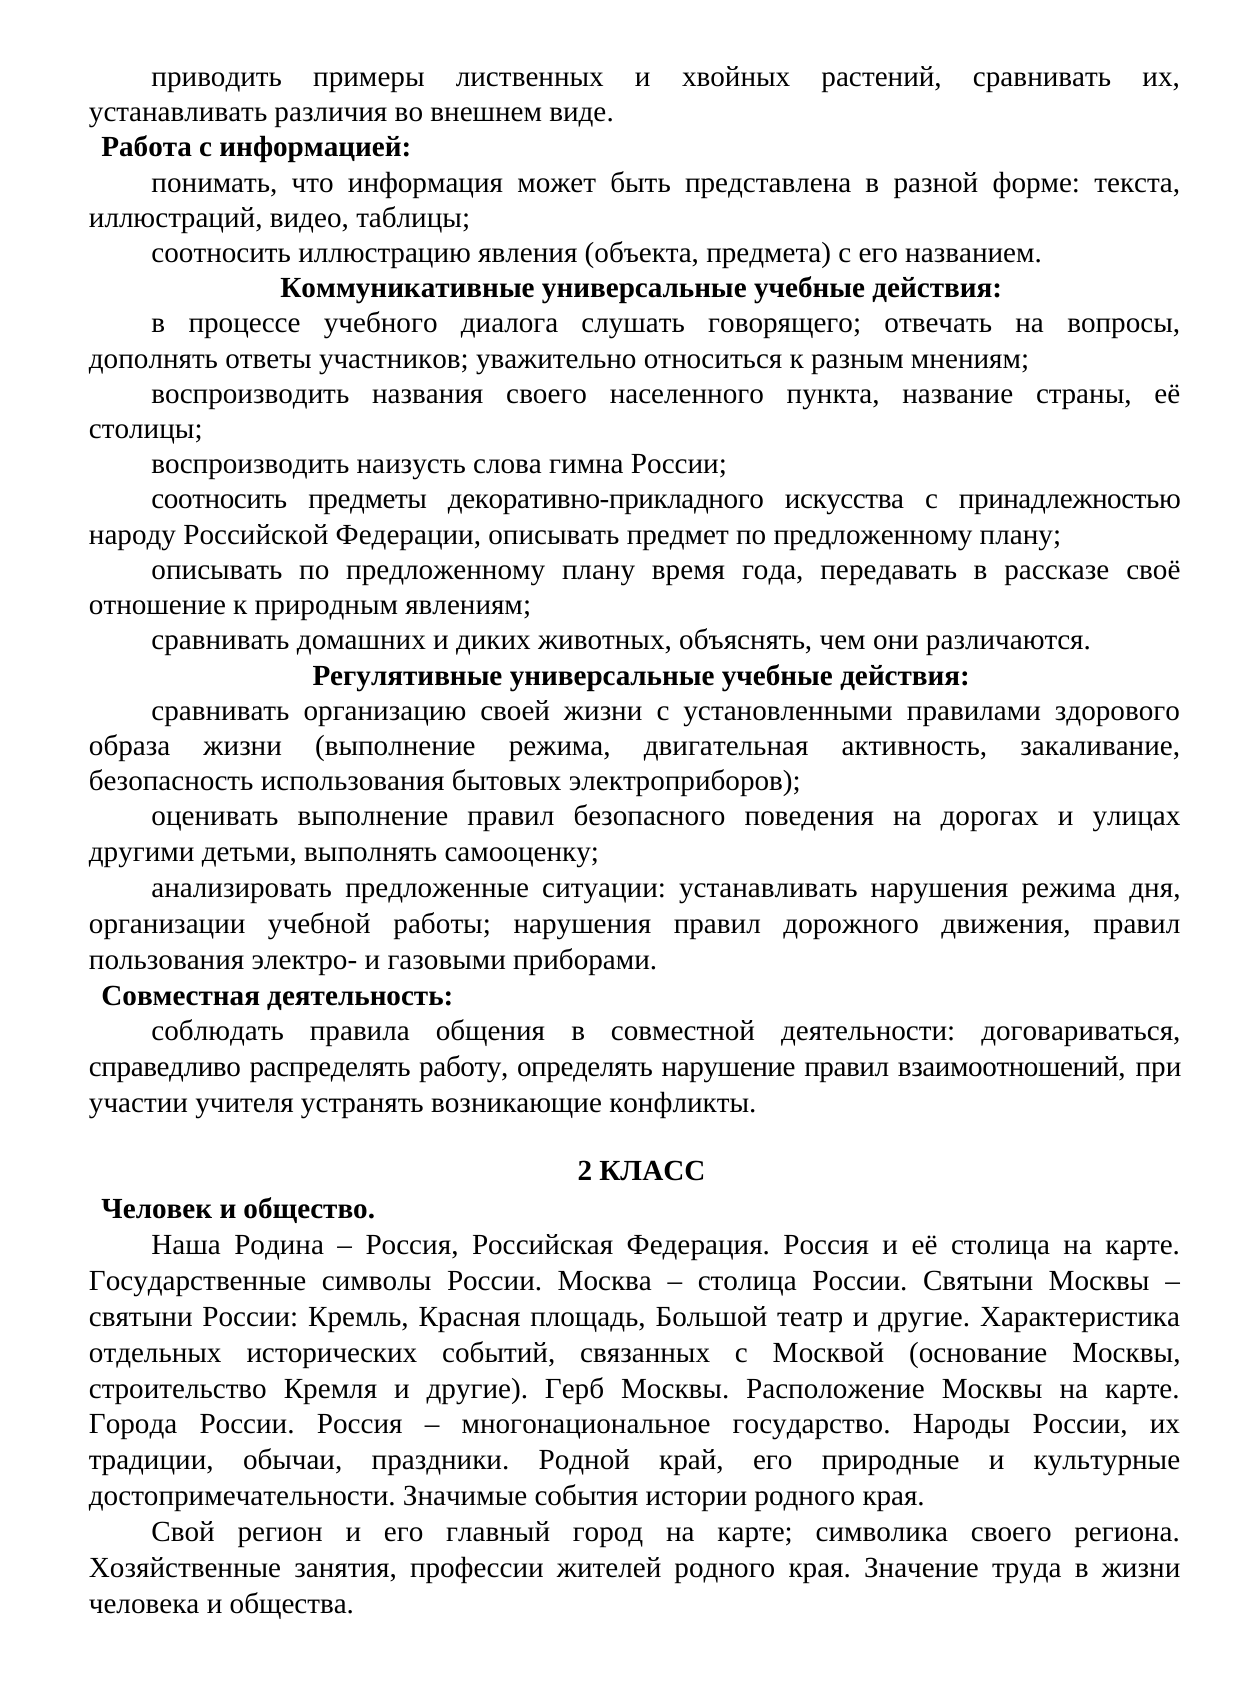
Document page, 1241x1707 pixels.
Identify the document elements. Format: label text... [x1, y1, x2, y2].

text в процессе учебного диалога слушать говорящего; отвечать на вопросы, дополнять ответы участников; уважительно относиться к разным мнениям; [89, 306, 1181, 374]
text анализировать предложенные ситуации: устанавливать нарушения режима дня, организации учебной работы; нарушения правил дорожного движения, правил пользования электро- и газовыми приборами. [89, 870, 1181, 975]
text воспроизводить наизусть слова гимна России; [89, 446, 1181, 480]
text соотносить иллюстрацию явления (объекта, предмета) с его названием. [89, 235, 1181, 269]
text оценивать выполнение правил безопасного поведения на дорогах и улицах другими детьми, выполнять самооценку; [89, 798, 1181, 868]
text соблюдать правила общения в совместной деятельности: договариваться, справедливо распределять работу, определять нарушение правил взаимоотношений, при участии учителя устранять возникающие конфликты. [89, 1013, 1181, 1119]
text Регулятивные универсальные учебные действия: [101, 658, 1181, 691]
text 2 КЛАСС [101, 1153, 1181, 1187]
text Коммуникативные универсальные учебные действия: [101, 270, 1181, 304]
text приводить примеры лиственных и хвойных растений, сравнивать их, устанавливать различия во внешнем виде. [89, 59, 1181, 128]
text воспроизводить названия своего населенного пункта, название страны, её столицы; [89, 376, 1181, 445]
text Наша Родина ‒ Россия, Российская Федерация. Россия и её столица на карте. Государственные символы России. Москва – столица России. Святыни Москвы – святыни России: Кремль, Красная площадь, Большой театр и другие. Характеристика отдельных исторических событий, связанных с Москвой (основание Москвы, строительство Кремля и другие). Герб Москвы. Расположение Москвы на карте. Города России. Россия – многонациональное государство. Народы России, их традиции, обычаи, праздники. Родной край, его природные и культурные достопримечательности. Значимые события истории родного края. [89, 1227, 1181, 1512]
text Работа с информацией: [101, 129, 1181, 163]
text соотносить предметы декоративно-прикладного искусства с принадлежностью народу Российской Федерации, описывать предмет по предложенному плану; [89, 482, 1181, 550]
text понимать, что информация может быть представлена в разной форме: текста, иллюстраций, видео, таблицы; [89, 165, 1181, 233]
text Свой регион и его главный город на карте; символика своего региона. Хозяйственные занятия, профессии жителей родного края. Значение труда в жизни человека и общества. [89, 1514, 1181, 1619]
text Человек и общество. [101, 1192, 1181, 1225]
text Совместная деятельность: [101, 978, 1181, 1011]
text сравнивать организацию своей жизни с установленными правилами здорового образа жизни (выполнение режима, двигательная активность, закаливание, безопасность использования бытовых электроприборов); [89, 693, 1181, 797]
text сравнивать домашних и диких животных, объяснять, чем они различаются. [89, 622, 1181, 656]
text описывать по предложенному плану время года, передавать в рассказе своё отношение к природным явлениям; [89, 552, 1181, 621]
